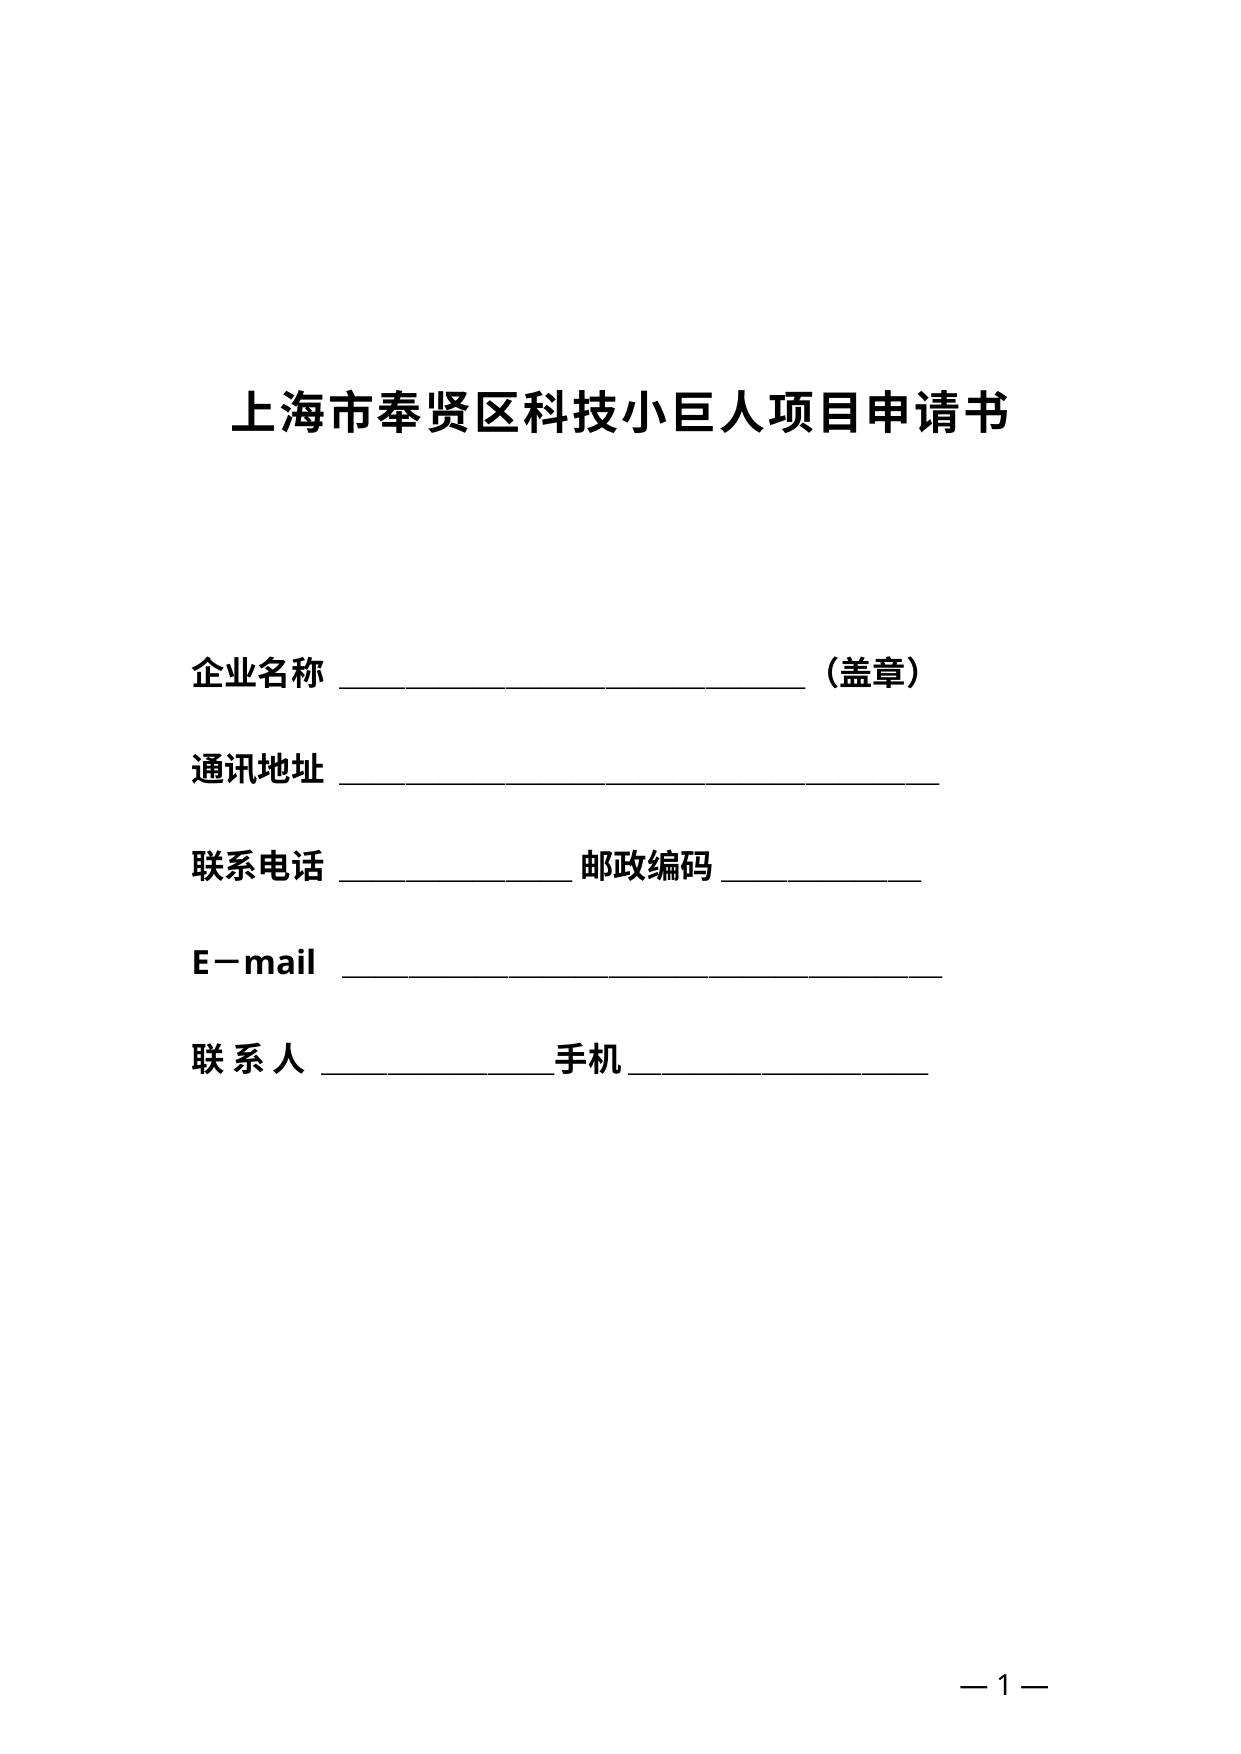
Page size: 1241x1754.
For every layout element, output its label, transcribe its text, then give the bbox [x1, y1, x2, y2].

text 企业名称 ＿＿＿＿＿＿＿＿＿＿＿＿＿＿（盖章） [153, 647, 1087, 695]
text 上海市奉贤区科技小巨人项目申请书 [153, 376, 1087, 442]
text E－mail ＿＿＿＿＿＿＿＿＿＿＿＿＿＿＿＿＿＿ [153, 936, 1087, 984]
text 联系电话 ＿＿＿＿＿＿＿ 邮政编码 ＿＿＿＿＿＿ [153, 839, 1087, 888]
text 联 系 人 ＿＿＿＿＿＿＿手机 ＿＿＿＿＿＿＿＿＿ [153, 1033, 1087, 1081]
text 通讯地址 ＿＿＿＿＿＿＿＿＿＿＿＿＿＿＿＿＿＿ [153, 743, 1087, 791]
